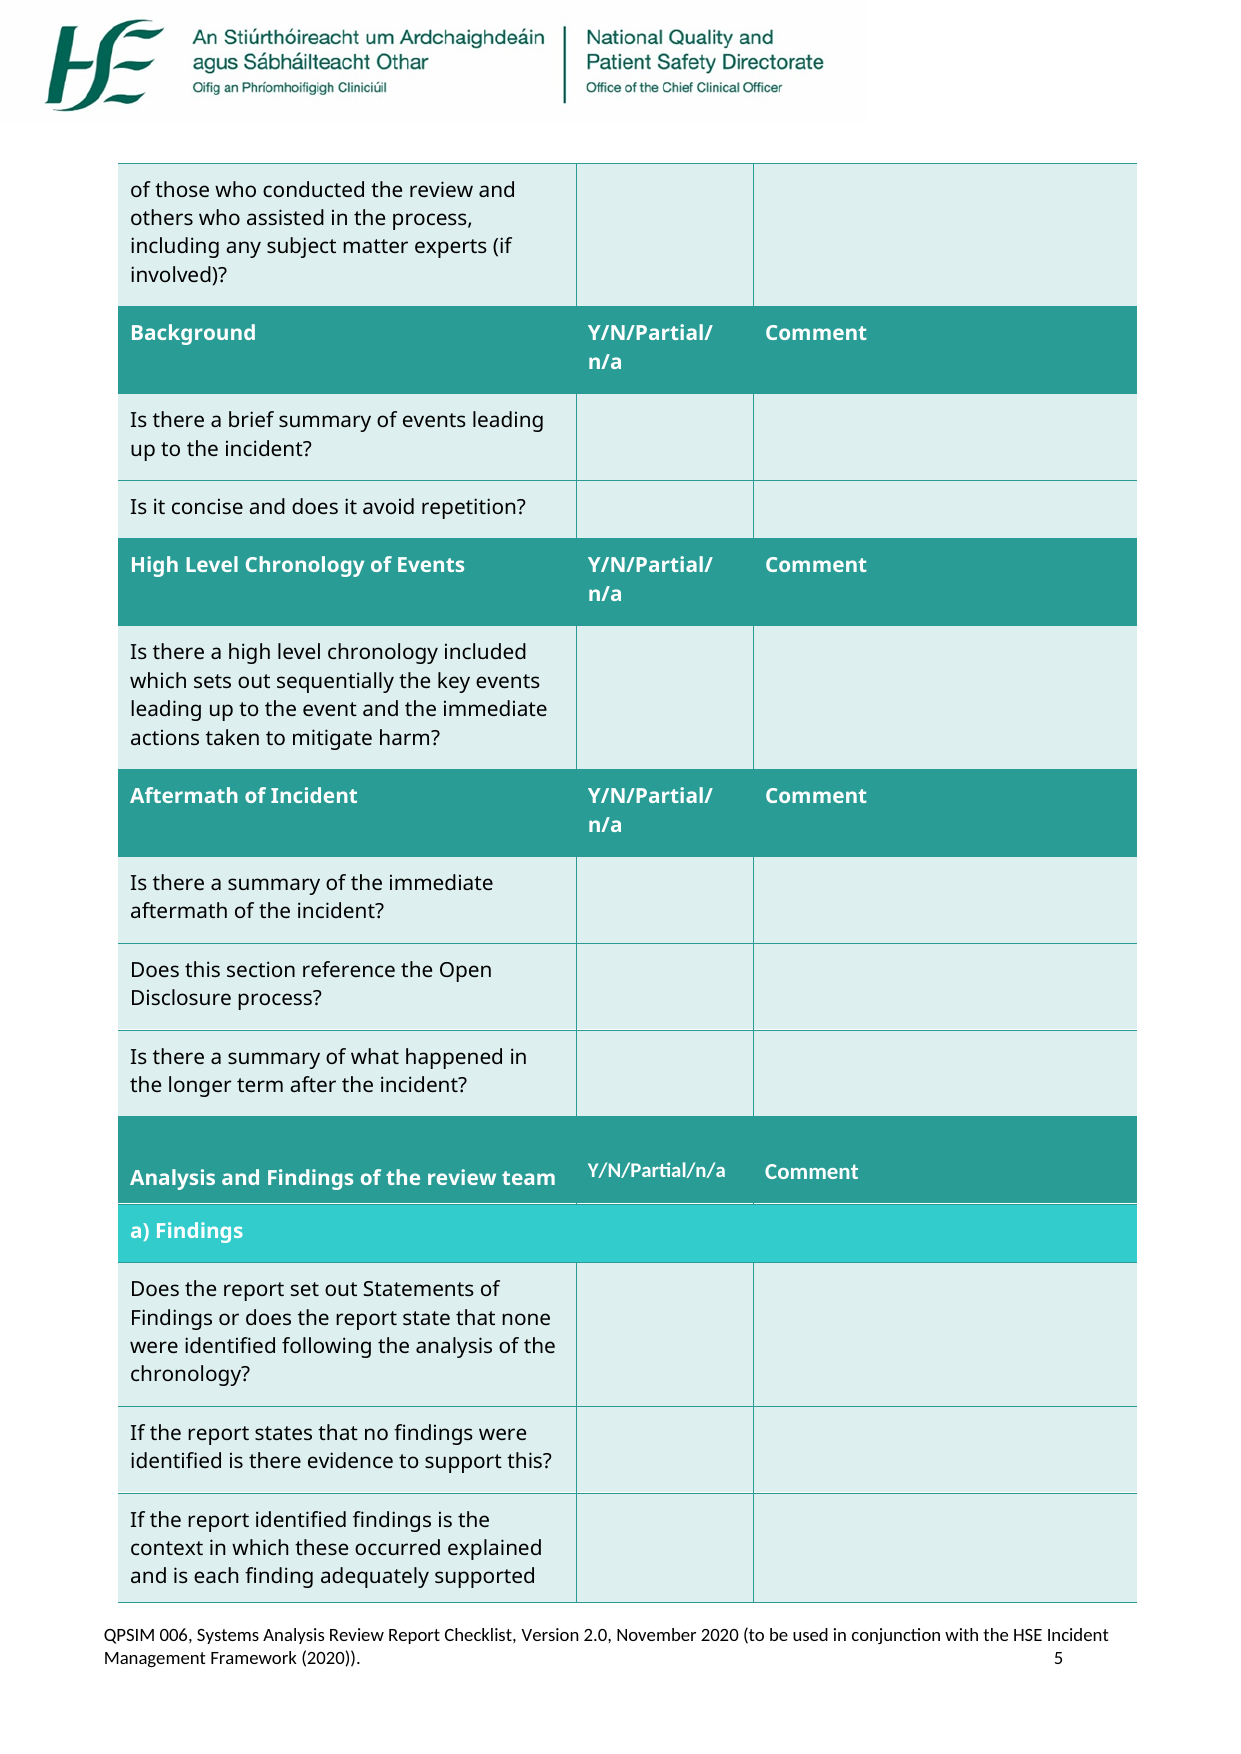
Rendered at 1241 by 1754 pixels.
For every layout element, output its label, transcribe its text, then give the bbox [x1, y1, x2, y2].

table_cell [577, 164, 753, 306]
table_cell [754, 1263, 1137, 1406]
table_cell [754, 481, 1137, 538]
table_cell a) Findings [118, 1205, 1137, 1262]
table_cell Is it concise and does it avoid repetition? [118, 481, 576, 538]
picture [0, 0, 868, 123]
table_cell High Level Chronology of Events [118, 539, 576, 625]
table_cell [577, 626, 753, 769]
table_cell Is there a brief summary of events leading up to the incident? [118, 394, 576, 480]
table_cell Is there a high level chronology included which sets out sequentially the key events leading up to the event and the immediate actions taken to mitigate harm? [118, 626, 576, 769]
table_cell Comment [754, 1118, 1137, 1203]
table_cell [754, 626, 1137, 769]
table_cell Y/N/Partial/n/a [577, 770, 753, 856]
table_cell [577, 394, 753, 480]
table_cell Does this section reference the Open Disclosure process? [118, 944, 576, 1029]
table_cell Comment [754, 539, 1137, 625]
table_cell [754, 1494, 1137, 1602]
table_cell [754, 857, 1137, 943]
table_cell Analysis and Findings of the review team [118, 1118, 576, 1203]
table_cell Y/N/Partial/n/a [577, 307, 753, 393]
table_cell [577, 1263, 753, 1406]
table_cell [118, 1494, 576, 1602]
table_cell [754, 394, 1137, 480]
table_cell Y/N/Partial/n/a [577, 1118, 753, 1203]
table_cell [577, 944, 753, 1029]
table_cell Comment [754, 307, 1137, 393]
table_cell [577, 1031, 753, 1116]
table_cell [577, 857, 753, 943]
table_cell [577, 1494, 753, 1602]
table_cell Comment [754, 770, 1137, 856]
table_cell Background [118, 307, 576, 393]
table_cell Is there a summary of the immediate aftermath of the incident? [118, 857, 576, 943]
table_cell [118, 164, 576, 306]
table_cell Is there a summary of what happened in the longer term after the incident? [118, 1031, 576, 1116]
table_cell [577, 1407, 753, 1492]
table_cell Y/N/Partial/n/a [577, 539, 753, 625]
table_cell [577, 481, 753, 538]
table_cell [754, 1031, 1137, 1116]
table_cell [754, 164, 1137, 306]
table_cell [754, 1407, 1137, 1492]
table_cell Does the report set out Statements of Findings or does the report state that none were identified following the analysis of the chronology? [118, 1263, 576, 1406]
table_cell If the report states that no findings were identified is there evidence to support this? [118, 1407, 576, 1492]
table_cell Aftermath of Incident [118, 770, 576, 856]
table_cell [754, 944, 1137, 1029]
